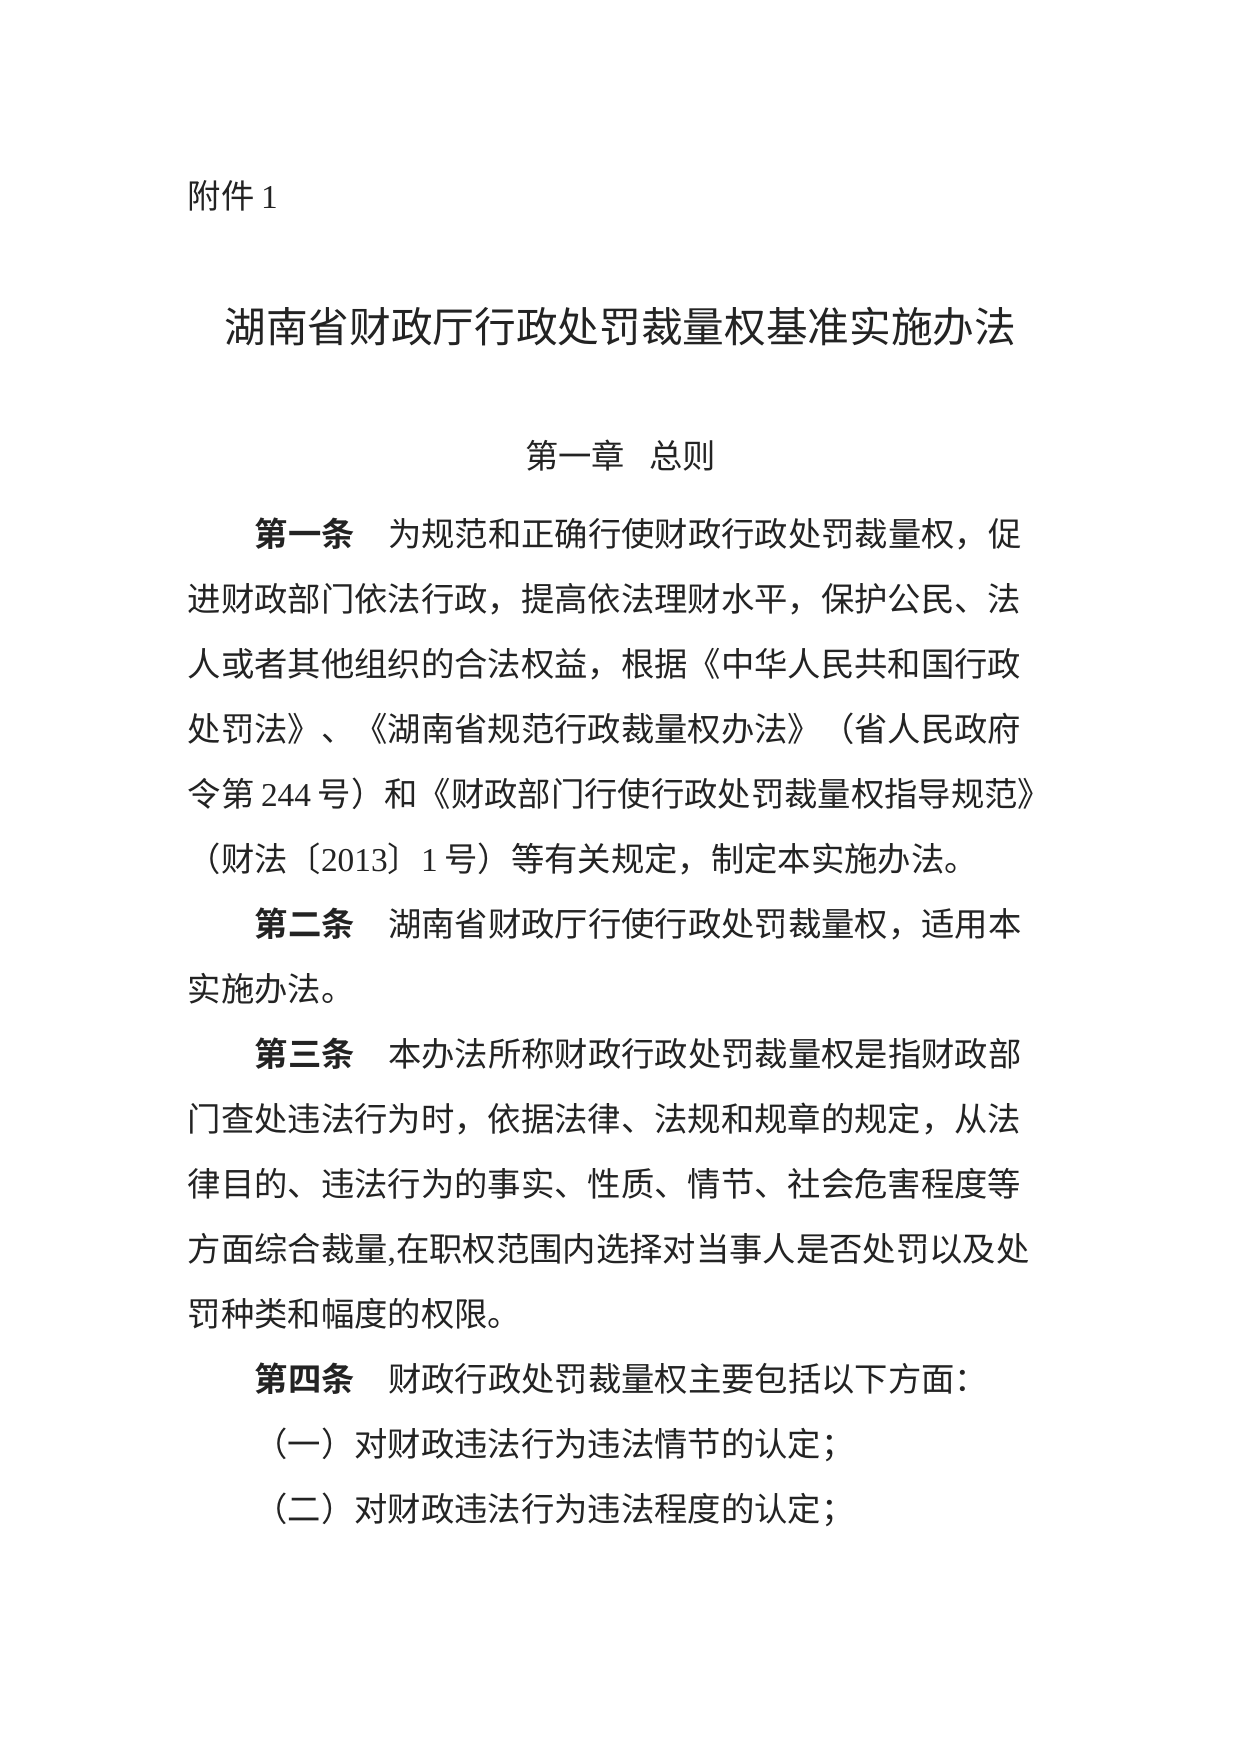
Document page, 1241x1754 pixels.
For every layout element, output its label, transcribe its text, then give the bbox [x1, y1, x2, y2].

text 附件1 [187, 162, 1053, 227]
text （一）对财政违法行为违法情节的认定； [187, 1409, 1053, 1474]
text （二）对财政违法行为违法程度的认定； [187, 1474, 1053, 1539]
text 第一章 总则 [187, 422, 1053, 487]
text 湖南省财政厅行政处罚裁量权基准实施办法 [187, 292, 1053, 357]
text 第三条 本办法所称财政行政处罚裁量权是指财政部门查处违法行为时，依据法律、法规和规章的规定，从法律目的、违法行为的事实、性质、情节、社会危害程度等方面综合裁量,在职权范围内选择对当事人是否处罚以及处罚种类和幅度的权限。 [187, 1019, 1053, 1344]
text 第四条 财政行政处罚裁量权主要包括以下方面： [187, 1344, 1053, 1409]
text 第二条 湖南省财政厅行使行政处罚裁量权，适用本实施办法。 [187, 889, 1053, 1019]
text 第一条 为规范和正确行使财政行政处罚裁量权，促进财政部门依法行政，提高依法理财水平，保护公民、法人或者其他组织的合法权益，根据《中华人民共和国行政处罚法》、《湖南省规范行政裁量权办法》（省人民政府令第244号）和《财政部门行使行政处罚裁量权指导规范》（财法〔2013〕1号）等有关规定，制定本实施办法。 [187, 499, 1053, 889]
